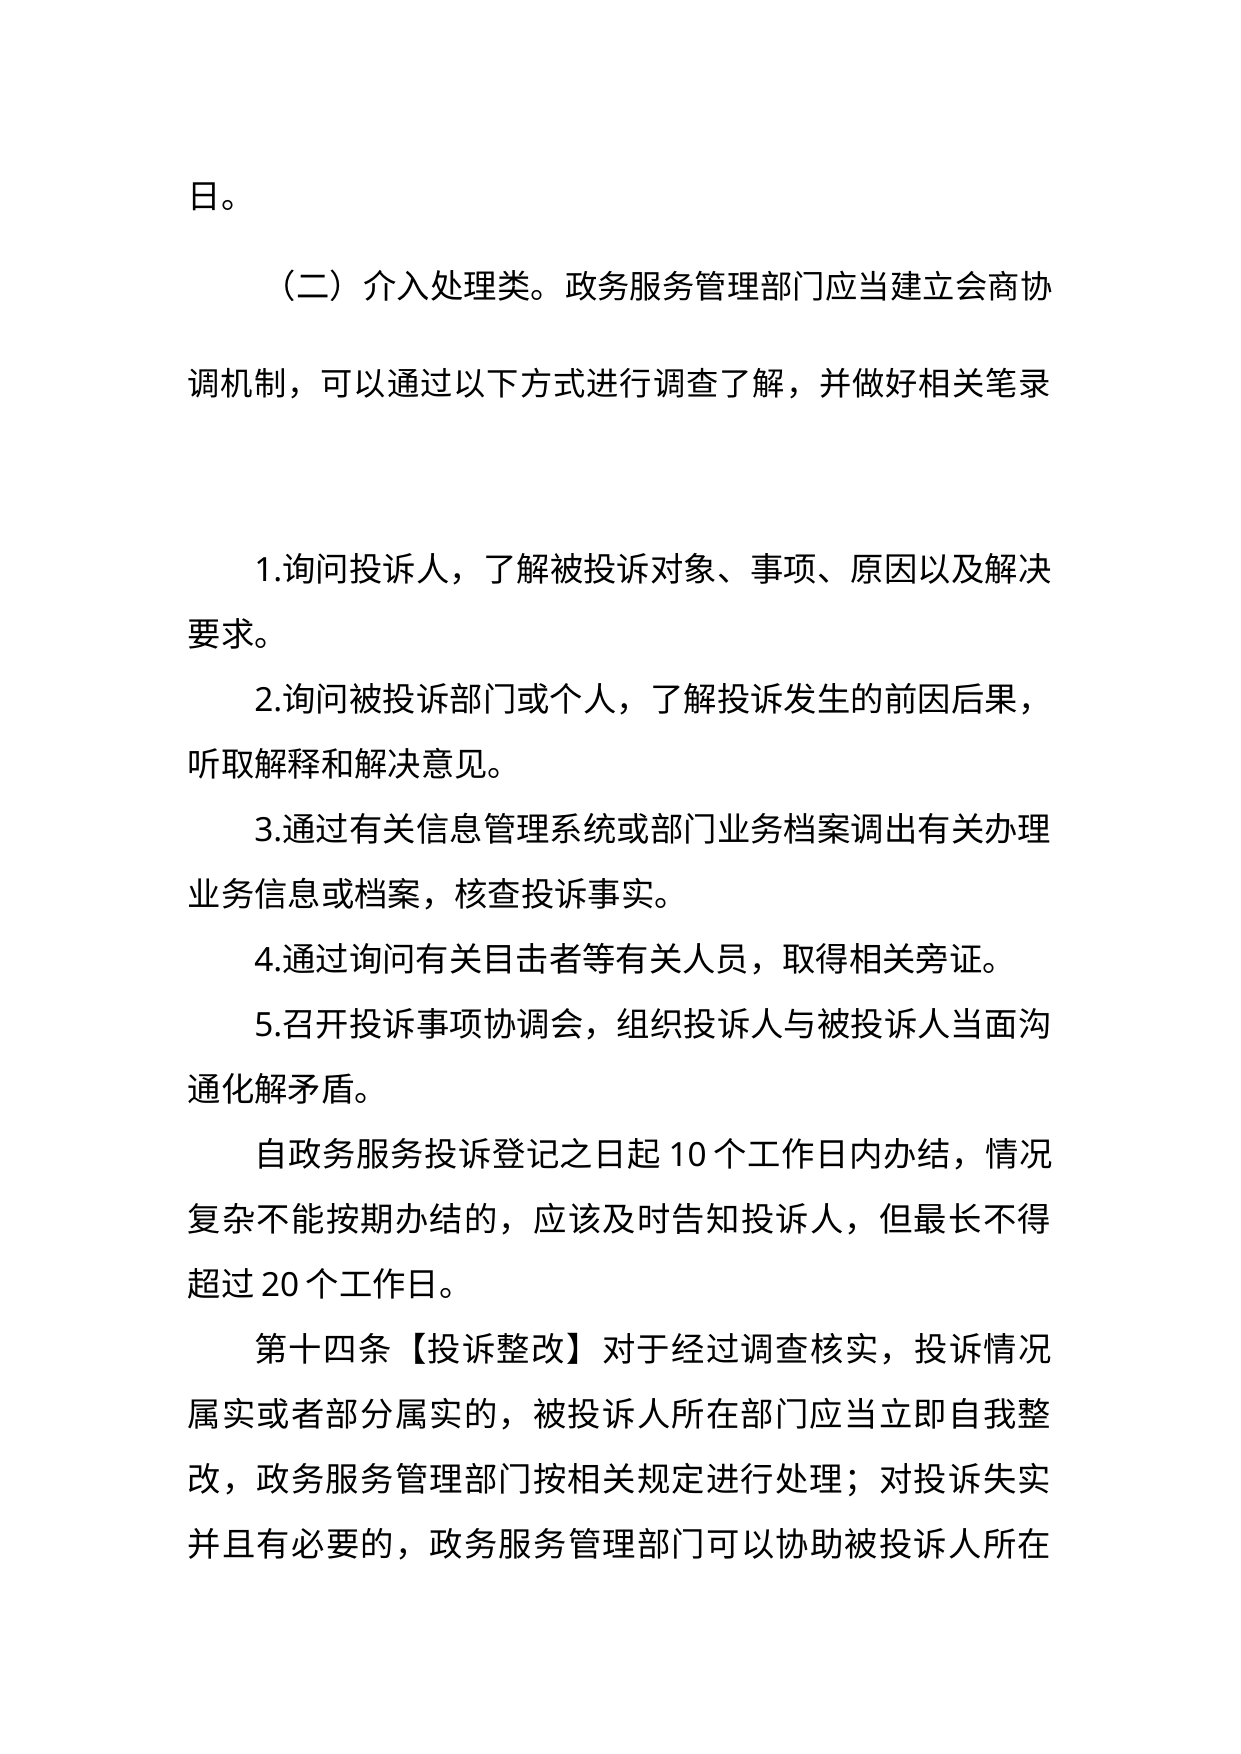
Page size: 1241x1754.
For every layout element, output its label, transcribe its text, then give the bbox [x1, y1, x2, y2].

text 2.询问被投诉部门或个人，了解投诉发生的前因后果，听取解释和解决意见。 [187, 664, 1053, 794]
text 3.通过有关信息管理系统或部门业务档案调出有关办理业务信息或档案，核查投诉事实。 [187, 794, 1053, 924]
text 4.通过询问有关目击者等有关人员，取得相关旁证。 [187, 924, 1053, 989]
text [187, 1314, 1053, 1574]
text 1.询问投诉人，了解被投诉对象、事项、原因以及解决要求。 [187, 534, 1053, 664]
text 5.召开投诉事项协调会，组织投诉人与被投诉人当面沟通化解矛盾。 [187, 989, 1053, 1119]
text 自政务服务投诉登记之日起10个工作日内办结，情况复杂不能按期办结的，应该及时告知投诉人，但最长不得超过20个工作日。 [187, 1119, 1053, 1314]
text （二）介入处理类。政务服务管理部门应当建立会商协调机制，可以通过以下方式进行调查了解，并做好相关笔录： [187, 251, 1053, 511]
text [187, 162, 1053, 227]
